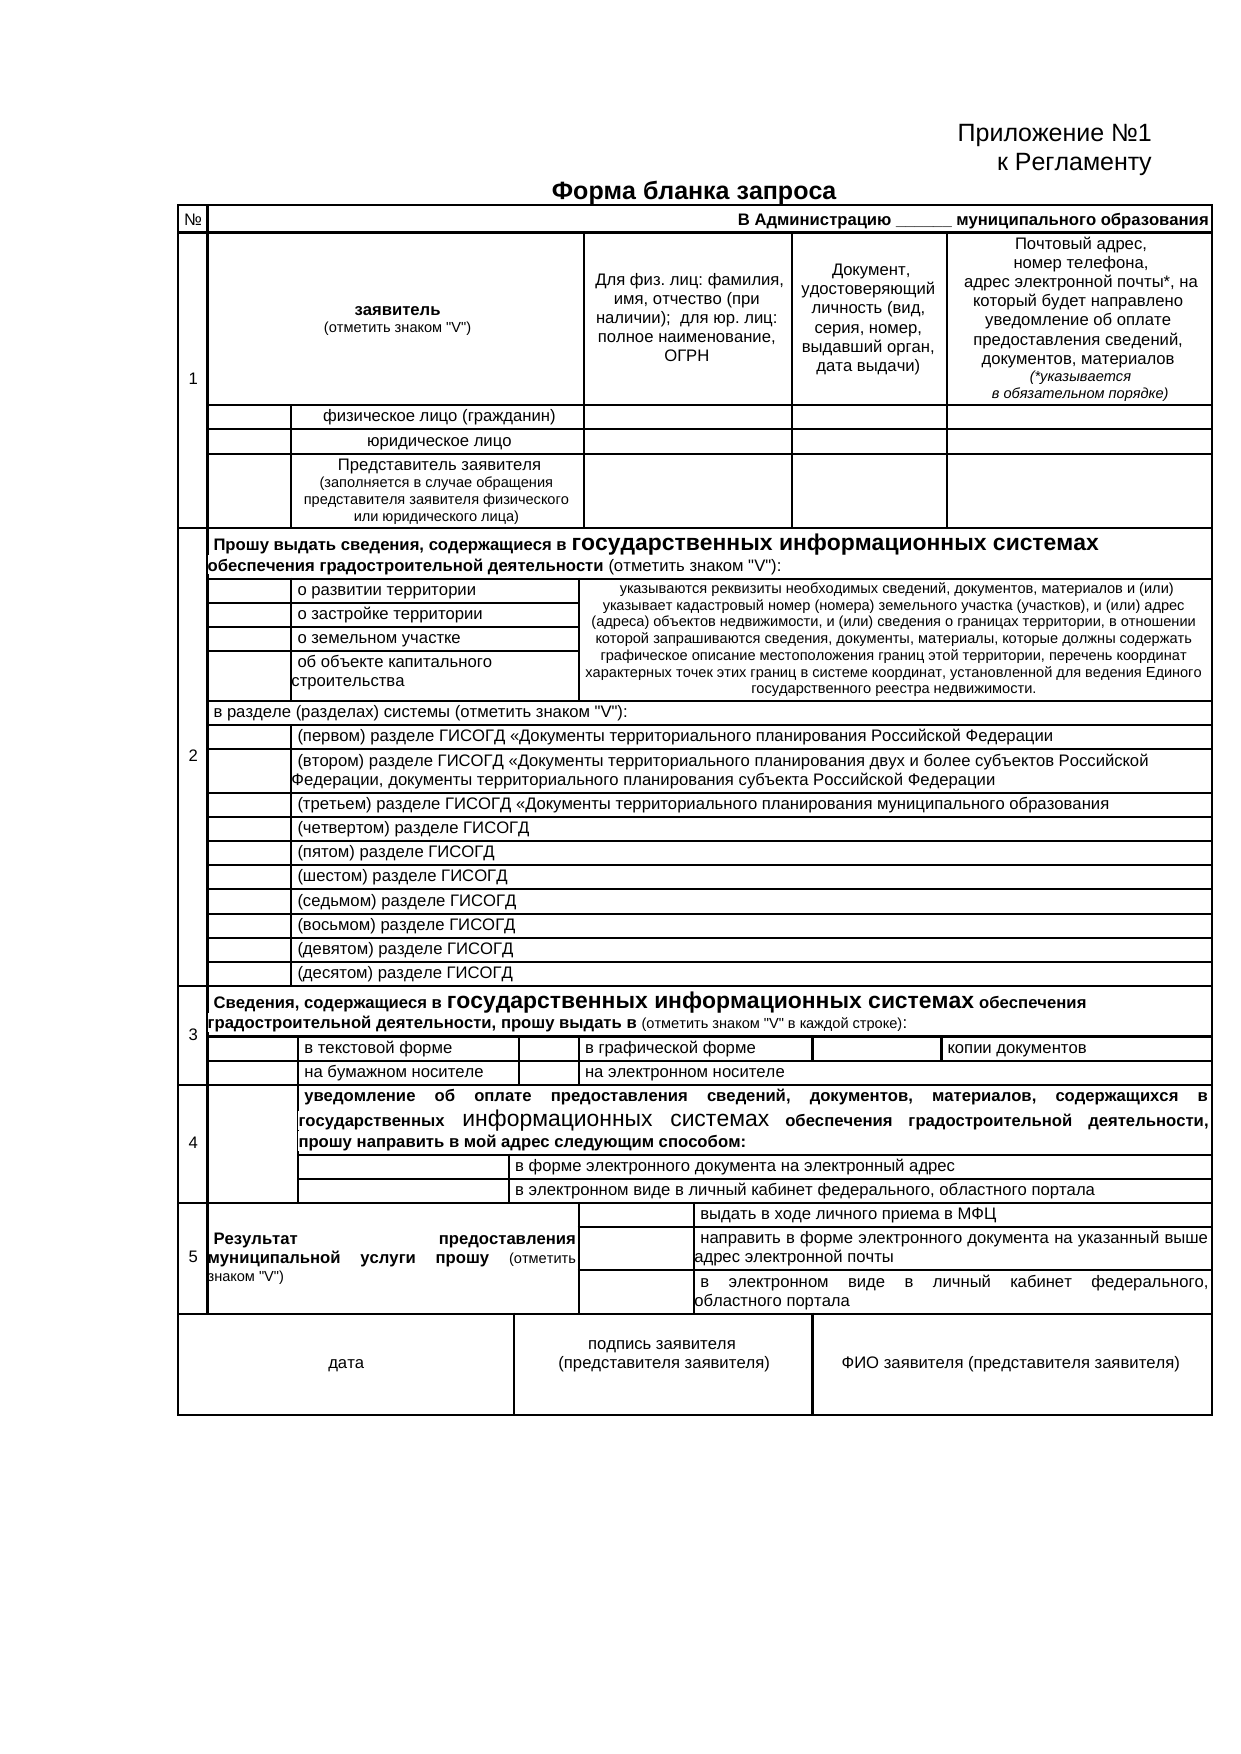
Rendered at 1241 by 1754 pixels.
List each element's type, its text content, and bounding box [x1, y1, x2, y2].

table_cell [209, 430, 290, 452]
table_cell [793, 455, 946, 527]
table_cell об объекте капитального строительства [292, 652, 578, 700]
table_cell [209, 652, 290, 700]
table_cell (четвертом) разделе ГИСОГД [292, 818, 1211, 840]
table_cell [793, 406, 946, 428]
table_cell указываются реквизиты необходимых сведений, документов, материалов и (или) указывает кадастровый номер (номера) земельного участка (участков), и (или) адрес (адреса) объектов недвижимости, и (или) сведения о границах территории, в отношении которой запрашиваются сведения, документы, материалы, которые должны содержать графическое описание местоположения границ этой территории, перечень координат характерных точек этих границ в системе координат, установленной для ведения Единого государственного реестра недвижимости. [580, 580, 1211, 700]
table_cell (первом) разделе ГИСОГД «Документы территориального планирования Российской Федерации [292, 726, 1211, 748]
table_cell Результат предоставления муниципальной услуги прошу (отметить знаком "V") [209, 1204, 578, 1313]
table_cell 2 [179, 529, 206, 985]
table_cell [209, 726, 290, 748]
table_cell [520, 1062, 578, 1084]
table_cell ФИО заявителя (представителя заявителя) [814, 1315, 1211, 1413]
table_cell (девятом) разделе ГИСОГД [292, 939, 1211, 961]
table_cell на электронном носителе [580, 1062, 1211, 1084]
table_cell [209, 750, 290, 792]
table_cell Представитель заявителя (заполняется в случае обращения представителя заявителя физического или юридического лица) [292, 455, 583, 527]
table_cell [299, 1156, 508, 1178]
table_cell в графической форме [580, 1038, 811, 1059]
table_cell [209, 915, 290, 937]
table_cell (втором) разделе ГИСОГД «Документы территориального планирования двух и более субъектов Российской Федерации, документы территориального планирования субъекта Российской Федерации [292, 750, 1211, 792]
table_cell [209, 628, 290, 650]
table_cell [209, 866, 290, 888]
table_cell (пятом) разделе ГИСОГД [292, 842, 1211, 864]
table_cell в форме электронного документа на электронный адрес [510, 1156, 1211, 1178]
table_cell выдать в ходе личного приема в МФЦ [695, 1204, 1211, 1226]
table_cell о застройке территории [292, 604, 578, 626]
table_cell о развитии территории [292, 580, 578, 602]
table_cell дата [179, 1315, 513, 1413]
table_cell [209, 1062, 297, 1084]
table_cell [580, 1204, 693, 1226]
table_cell (третьем) разделе ГИСОГД «Документы территориального планирования муниципального образования [292, 794, 1211, 816]
table_cell [209, 604, 290, 626]
table_cell [814, 1038, 940, 1059]
table_cell в электронном виде в личный кабинет федерального, областного портала [510, 1180, 1211, 1202]
table_cell Для физ. лиц: фамилия, имя, отчество (при наличии); для юр. лиц: полное наименование, ОГРН [585, 234, 791, 404]
table_header № [179, 206, 206, 231]
table_cell [209, 818, 290, 840]
table_cell [209, 794, 290, 816]
table_cell направить в форме электронного документа на указанный выше адрес электронной почты [695, 1228, 1211, 1269]
table_cell (десятом) разделе ГИСОГД [292, 963, 1211, 985]
table_cell [793, 430, 946, 452]
table_cell [585, 455, 791, 527]
table_cell [520, 1038, 578, 1059]
table_cell [948, 430, 1211, 452]
table_cell [585, 430, 791, 452]
table_cell копии документов [943, 1038, 1211, 1059]
table_cell заявитель (отметить знаком "V") [209, 234, 583, 404]
table_cell 5 [179, 1204, 206, 1313]
table_cell подпись заявителя (представителя заявителя) [515, 1315, 811, 1413]
table_cell [299, 1180, 508, 1202]
table_cell (шестом) разделе ГИСОГД [292, 866, 1211, 888]
table_cell 1 [179, 234, 206, 527]
table_cell в электронном виде в личный кабинет федерального, областного портала [695, 1271, 1211, 1313]
table_cell на бумажном носителе [299, 1062, 518, 1084]
table_cell (седьмом) разделе ГИСОГД [292, 890, 1211, 912]
table_cell [209, 963, 290, 985]
table_cell [209, 842, 290, 864]
table_cell [209, 455, 290, 527]
table_cell уведомление об оплате предоставления сведений, документов, материалов, содержащихся в государственных информационных системах обеспечения градостроительной деятельности, прошу направить в мой адрес следующим способом: [299, 1086, 1211, 1153]
text Форма бланка запроса [177, 176, 1152, 204]
table_cell [209, 1038, 297, 1059]
text Приложение №1 [177, 118, 1152, 147]
table_cell Почтовый адрес, номер телефона, адрес электронной почты*, на который будет направлено уведомление об оплате предоставления сведений, документов, материалов (*указывается в обязательном порядке) [948, 234, 1211, 404]
table_cell [209, 939, 290, 961]
table_cell Прошу выдать сведения, содержащиеся в государственных информационных системах обеспечения градостроительной деятельности (отметить знаком "V"): [209, 529, 1211, 577]
table_cell физическое лицо (гражданин) [292, 406, 583, 428]
table_cell [948, 406, 1211, 428]
table_cell [948, 455, 1211, 527]
table_cell Документ, удостоверяющий личность (вид, серия, номер, выдавший орган, дата выдачи) [793, 234, 946, 404]
table_cell в разделе (разделах) системы (отметить знаком "V"): [209, 702, 1211, 724]
table_cell [580, 1228, 693, 1269]
table_cell [209, 406, 290, 428]
text к Регламенту [177, 147, 1152, 176]
table_cell [209, 1086, 297, 1202]
table_cell Сведения, содержащиеся в государственных информационных системах обеспечения градостроительной деятельности, прошу выдать в (отметить знаком "V" в каждой строке): [209, 987, 1211, 1035]
table_cell [580, 1271, 693, 1313]
table_cell 4 [179, 1086, 206, 1202]
table_cell (восьмом) разделе ГИСОГД [292, 915, 1211, 937]
table_cell [209, 580, 290, 602]
table_cell [585, 406, 791, 428]
table_cell в текстовой форме [299, 1038, 518, 1059]
table_cell 3 [179, 987, 206, 1084]
table_header В Администрацию ______ муниципального образования [209, 206, 1211, 231]
table_cell [209, 890, 290, 912]
table_cell о земельном участке [292, 628, 578, 650]
table_cell юридическое лицо [292, 430, 583, 452]
